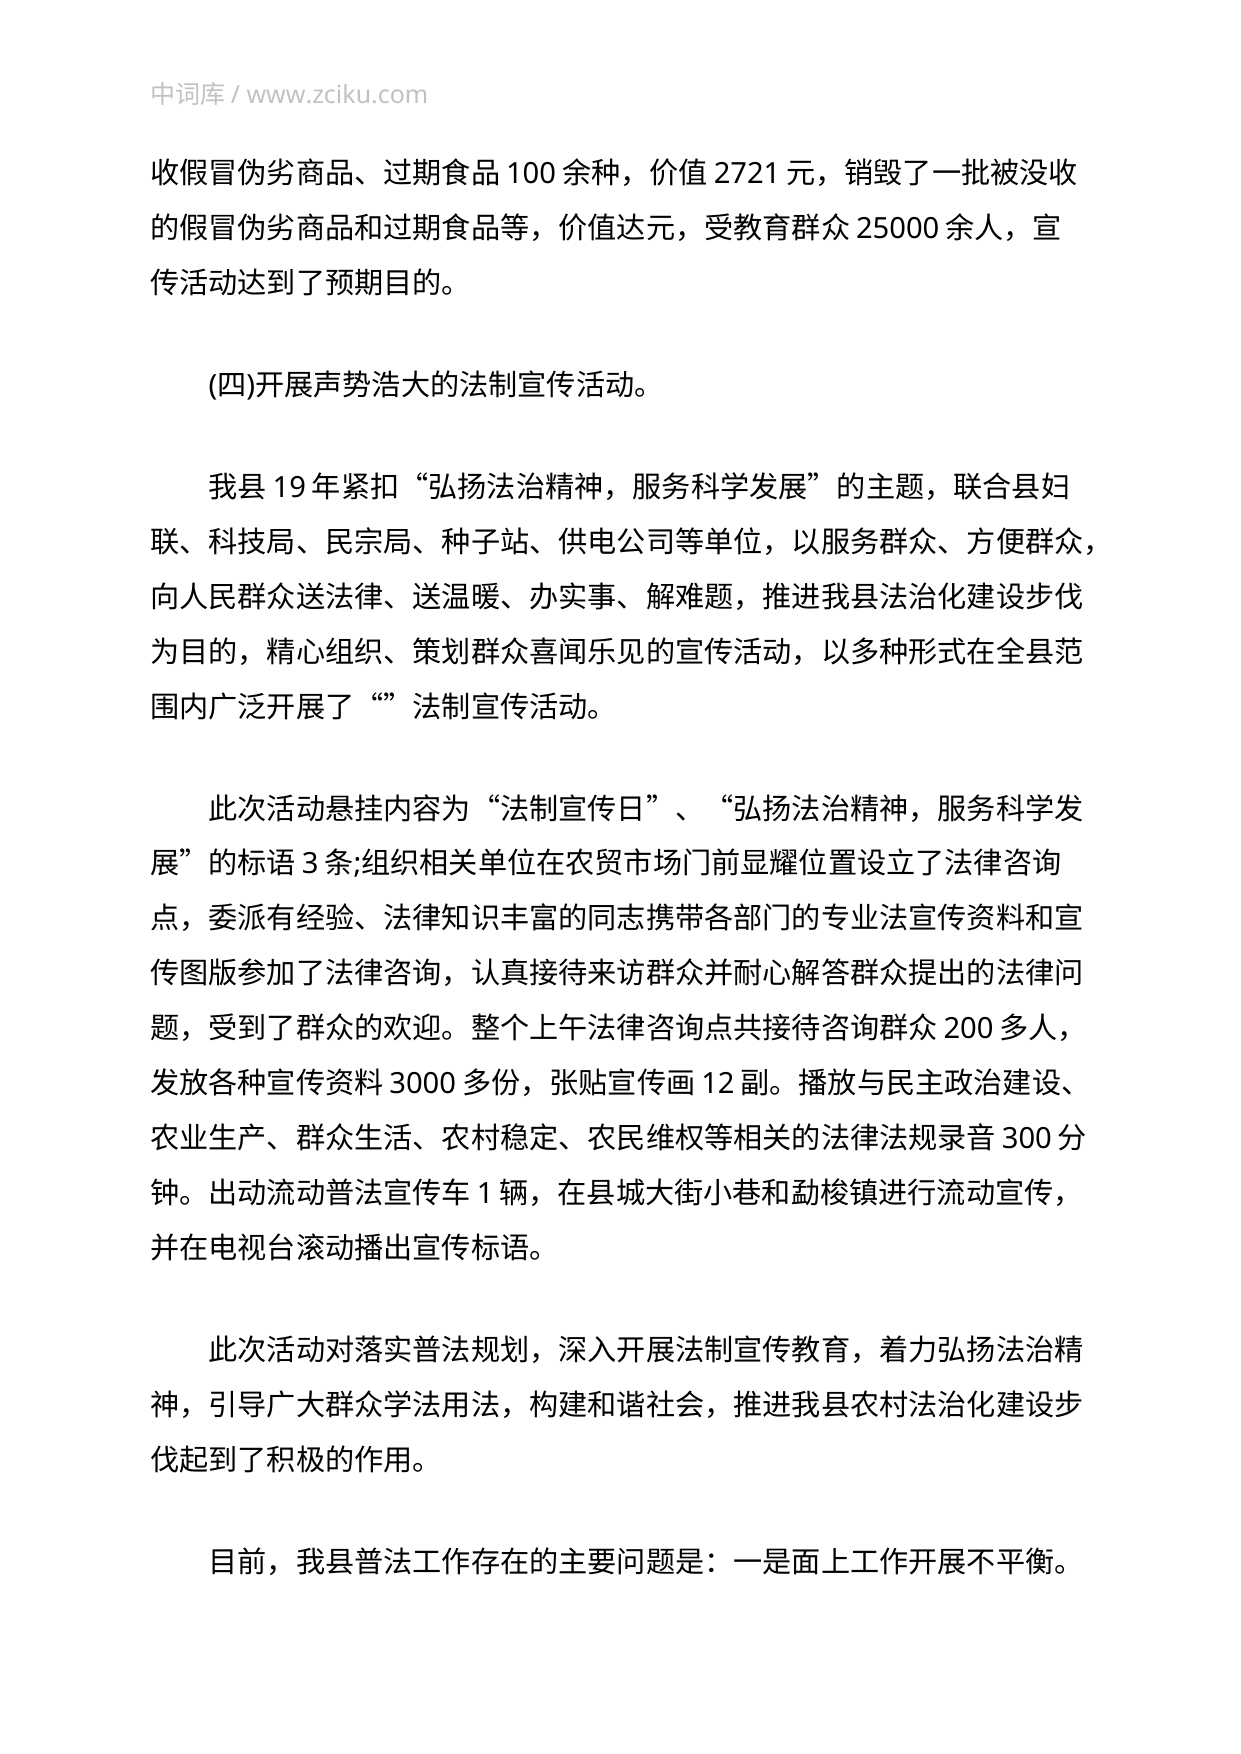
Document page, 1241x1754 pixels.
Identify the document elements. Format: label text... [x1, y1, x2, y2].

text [150, 1538, 1090, 1581]
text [150, 150, 1090, 302]
text 此次活动悬挂内容为“法制宣传日”、“弘扬法治精神，服务科学发展”的标语3条;组织相关单位在农贸市场门前显耀位置设立了法律咨询点，委派有经验、法律知识丰富的同志携带各部门的专业法宣传资料和宣传图版参加了法律咨询，认真接待来访群众并耐心解答群众提出的法律问题，受到了群众的欢迎。整个上午法律咨询点共接待咨询群众200多人，发放各种宣传资料3000多份，张贴宣传画12副。播放与民主政治建设、农业生产、群众生活、农村稳定、农民维权等相关的法律法规录音300分钟。出动流动普法宣传车1辆，在县城大街小巷和勐梭镇进行流动宣传，并在电视台滚动播出宣传标语。 [150, 785, 1090, 1267]
text 此次活动对落实普法规划，深入开展法制宣传教育，着力弘扬法治精神，引导广大群众学法用法，构建和谐社会，推进我县农村法治化建设步伐起到了积极的作用。 [150, 1327, 1090, 1479]
text (四)开展声势浩大的法制宣传活动。 [150, 362, 1090, 404]
text 我县19年紧扣“弘扬法治精神，服务科学发展”的主题，联合县妇联、科技局、民宗局、种子站、供电公司等单位，以服务群众、方便群众，向人民群众送法律、送温暖、办实事、解难题，推进我县法治化建设步伐为目的，精心组织、策划群众喜闻乐见的宣传活动，以多种形式在全县范围内广泛开展了“”法制宣传活动。 [150, 464, 1090, 726]
